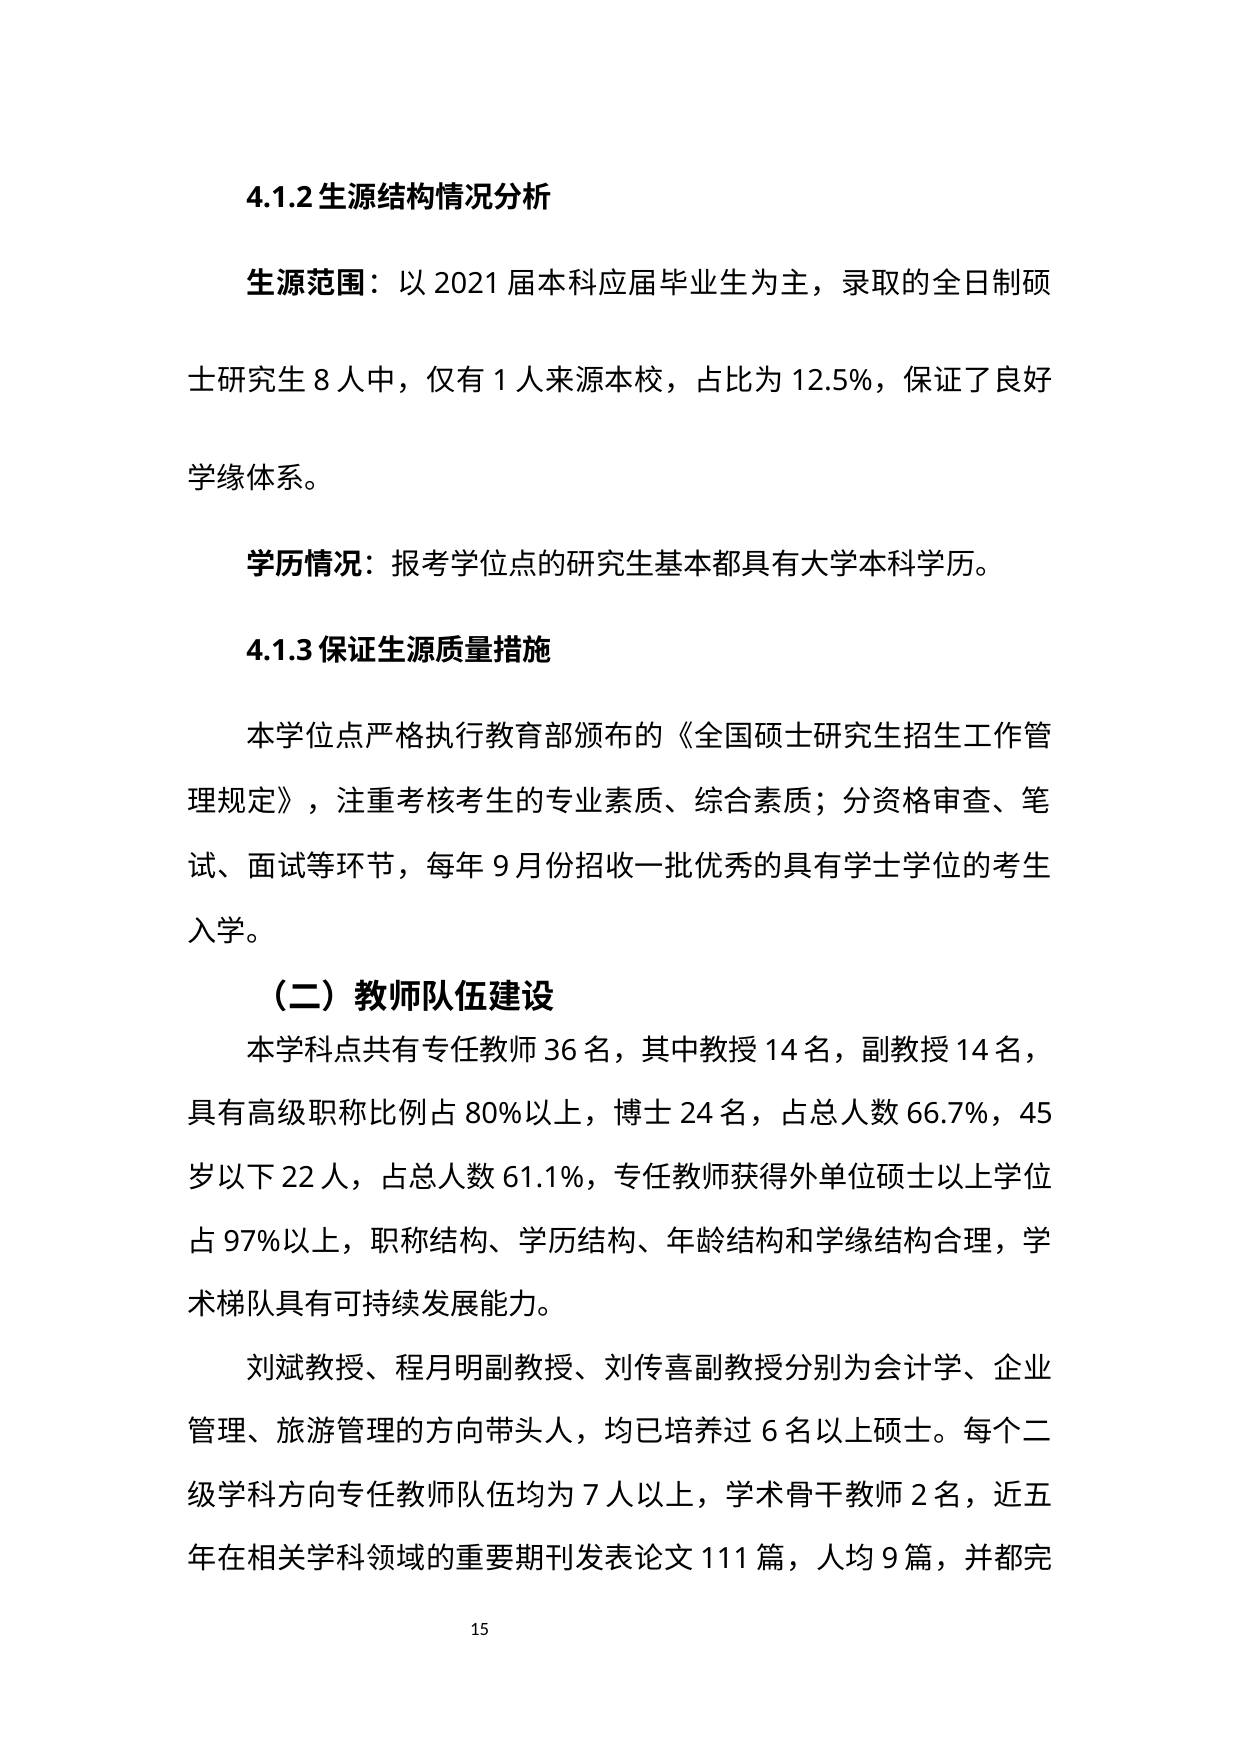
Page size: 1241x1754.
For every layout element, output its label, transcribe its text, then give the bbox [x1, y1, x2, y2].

text （二）教师队伍建设 [187, 962, 1053, 1027]
text 本学科点共有专任教师36名，其中教授14名，副教授14名，具有高级职称比例占80%以上，博士24名，占总人数66.7%，45岁以下22人，占总人数61.1%，专任教师获得外单位硕士以上学位占97%以上，职称结构、学历结构、年龄结构和学缘结构合理，学术梯队具有可持续发展能力。 [187, 1027, 1053, 1323]
text 学历情况：报考学位点的研究生基本都具有大学本科学历。 [187, 529, 1053, 594]
text 4.1.3保证生源质量措施 [187, 615, 1053, 680]
text 生源范围：以2021届本科应届毕业生为主，录取的全日制硕士研究生8人中，仅有1人来源本校，占比为12.5%，保证了良好学缘体系。 [187, 248, 1053, 508]
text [187, 1344, 1053, 1577]
text 4.1.2生源结构情况分析 [187, 162, 1053, 227]
text 本学位点严格执行教育部颁布的《全国硕士研究生招生工作管理规定》，注重考核考生的专业素质、综合素质；分资格审查、笔试、面试等环节，每年9月份招收一批优秀的具有学士学位的考生入学。 [187, 702, 1053, 962]
